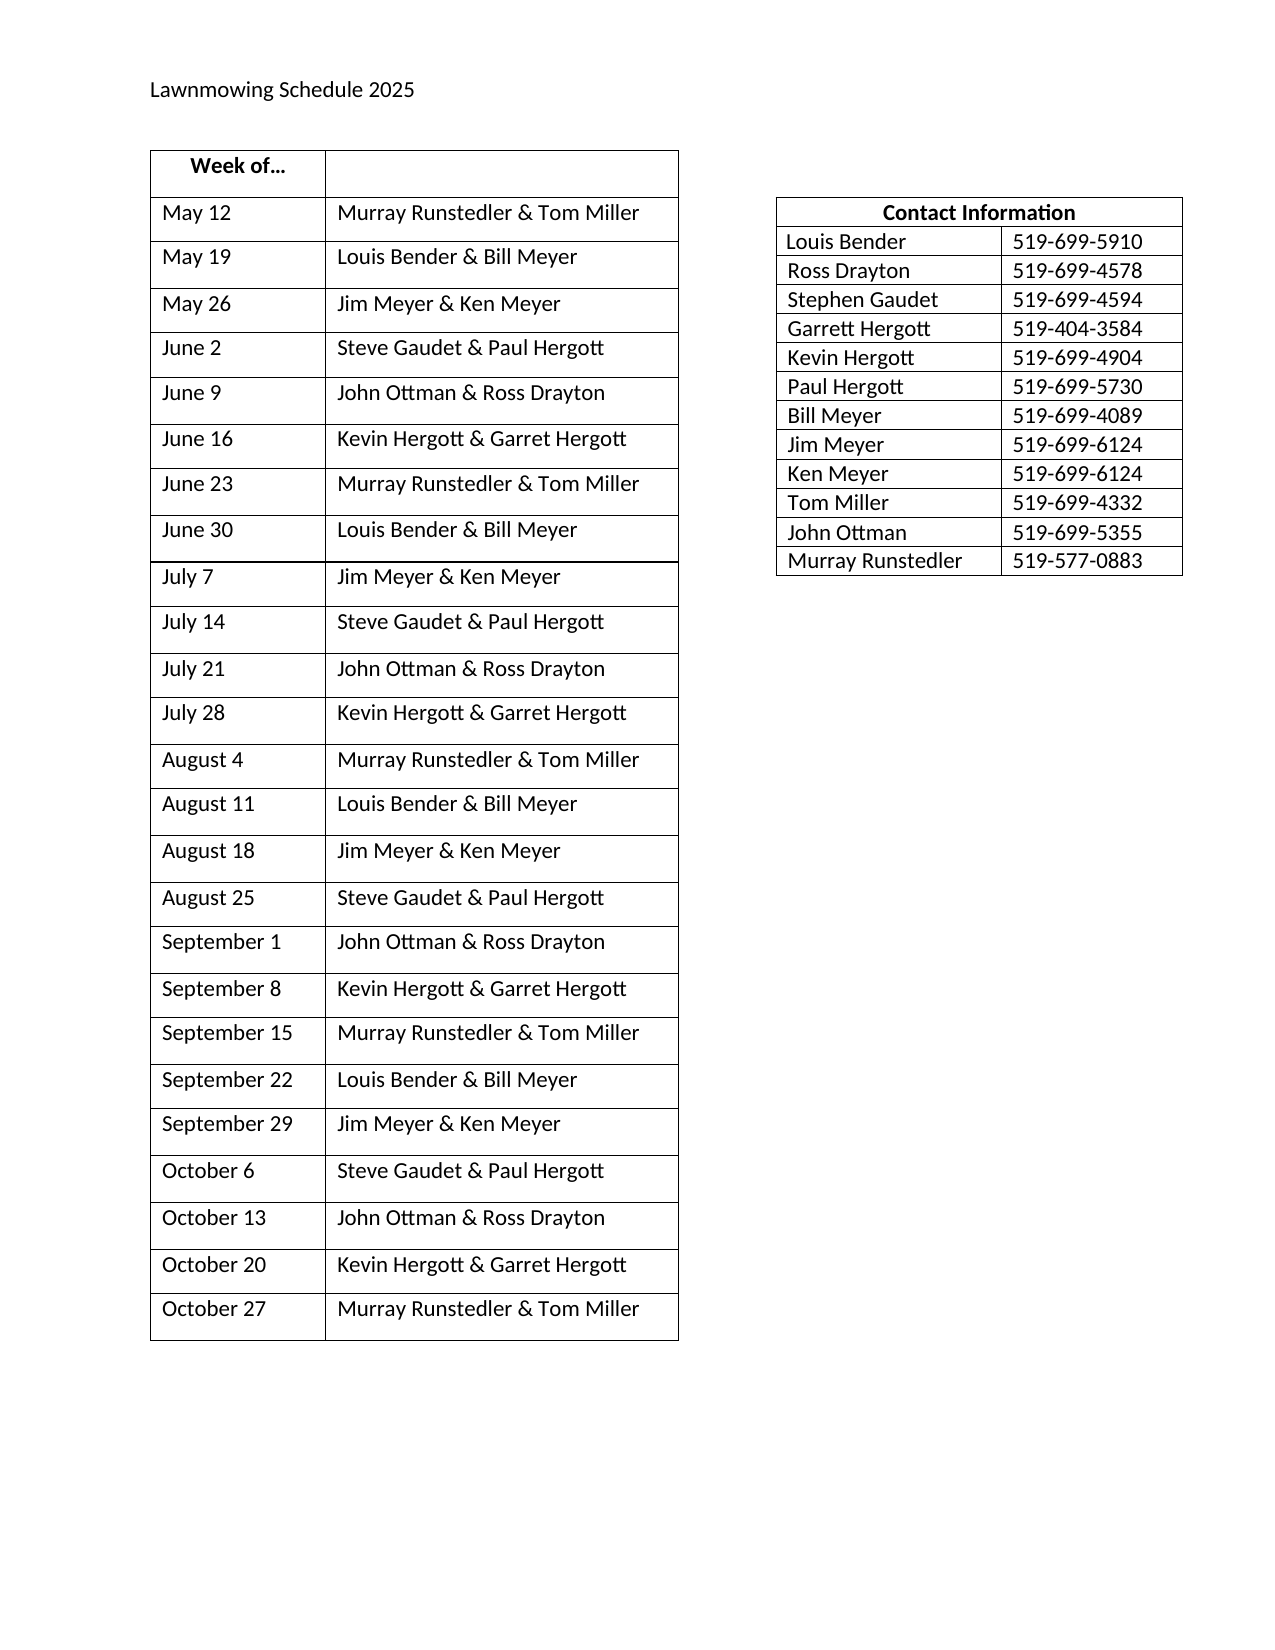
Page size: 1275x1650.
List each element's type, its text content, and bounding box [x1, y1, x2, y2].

table_cell October 6 [151, 1156, 325, 1202]
table_header Week of… [151, 151, 325, 197]
table_cell July 7 [151, 563, 325, 606]
table_cell September 1 [151, 927, 325, 973]
table_cell Murray Runstedler & Tom Miller [326, 745, 678, 788]
table_cell September 15 [151, 1018, 325, 1064]
table_cell June 2 [151, 333, 325, 377]
table_cell 519-699-5355 [1002, 518, 1182, 546]
table_cell John Ottman & Ross Drayton [326, 378, 678, 423]
table_cell 519-699-5730 [1002, 372, 1182, 400]
table_cell Louis Bender & Bill Meyer [326, 789, 678, 835]
table_cell September 29 [151, 1109, 325, 1155]
table_cell Louis Bender & Bill Meyer [326, 516, 678, 561]
table_cell 519-699-4904 [1002, 343, 1182, 371]
table_cell August 11 [151, 789, 325, 835]
table_cell John Ottman & Ross Drayton [326, 654, 678, 697]
table_cell Jim Meyer & Ken Meyer [326, 563, 678, 606]
table_cell Jim Meyer [777, 430, 1001, 458]
table_cell 519-699-4578 [1002, 256, 1182, 284]
table_header Contact Information [777, 198, 1182, 226]
table_cell June 23 [151, 469, 325, 514]
table_cell Kevin Hergott & Garret Hergott [326, 698, 678, 744]
table_cell May 26 [151, 289, 325, 332]
table_cell October 13 [151, 1203, 325, 1249]
table_cell John Ottman [777, 518, 1001, 546]
table_cell October 20 [151, 1250, 325, 1293]
table_cell Kevin Hergott & Garret Hergott [326, 425, 678, 468]
table_cell Ken Meyer [777, 460, 1001, 487]
table_cell Louis Bender & Bill Meyer [326, 242, 678, 288]
table_cell Louis Bender [777, 227, 1001, 255]
table_cell Kevin Hergott & Garret Hergott [326, 1250, 678, 1293]
table_cell August 25 [151, 883, 325, 926]
table_cell John Ottman & Ross Drayton [326, 1203, 678, 1249]
table_cell Murray Runstedler & Tom Miller [326, 1018, 678, 1064]
table_cell 519-699-4332 [1002, 489, 1182, 517]
table_cell June 30 [151, 516, 325, 561]
table_cell 519-699-5910 [1002, 227, 1182, 255]
table_cell 519-699-6124 [1002, 460, 1182, 487]
table_cell 519-699-4089 [1002, 401, 1182, 429]
table_cell August 18 [151, 836, 325, 882]
table_cell 519-699-4594 [1002, 285, 1182, 313]
table_cell Murray Runstedler & Tom Miller [326, 198, 678, 241]
table_cell Ross Drayton [777, 256, 1001, 284]
table_cell Kevin Hergott & Garret Hergott [326, 974, 678, 1017]
table_cell September 8 [151, 974, 325, 1017]
table_cell Jim Meyer & Ken Meyer [326, 836, 678, 882]
table_cell August 4 [151, 745, 325, 788]
table_cell John Ottman & Ross Drayton [326, 927, 678, 973]
table_cell July 14 [151, 607, 325, 653]
table_cell Tom Miller [777, 489, 1001, 517]
table_cell Steve Gaudet & Paul Hergott [326, 333, 678, 377]
table_cell Garrett Hergott [777, 314, 1001, 342]
table_cell September 22 [151, 1065, 325, 1108]
table_cell Murray Runstedler & Tom Miller [326, 469, 678, 514]
table_cell Murray Runstedler & Tom Miller [326, 1294, 678, 1340]
table_cell Stephen Gaudet [777, 285, 1001, 313]
table_cell July 21 [151, 654, 325, 697]
table_cell October 27 [151, 1294, 325, 1340]
table_cell June 16 [151, 425, 325, 468]
table_cell Kevin Hergott [777, 343, 1001, 371]
table_cell Jim Meyer & Ken Meyer [326, 289, 678, 332]
table_cell Jim Meyer & Ken Meyer [326, 1109, 678, 1155]
table_cell June 9 [151, 378, 325, 423]
table_cell Steve Gaudet & Paul Hergott [326, 607, 678, 653]
table_cell May 12 [151, 198, 325, 241]
table_cell Bill Meyer [777, 401, 1001, 429]
table_cell Paul Hergott [777, 372, 1001, 400]
table_cell 519-699-6124 [1002, 430, 1182, 458]
table_cell Murray Runstedler [777, 547, 1001, 575]
table_cell May 19 [151, 242, 325, 288]
table_cell July 28 [151, 698, 325, 744]
table_header [326, 151, 678, 197]
table_cell Steve Gaudet & Paul Hergott [326, 883, 678, 926]
table_cell 519-577-0883 [1002, 547, 1182, 575]
table_cell Steve Gaudet & Paul Hergott [326, 1156, 678, 1202]
table_cell Louis Bender & Bill Meyer [326, 1065, 678, 1108]
table_cell 519-404-3584 [1002, 314, 1182, 342]
